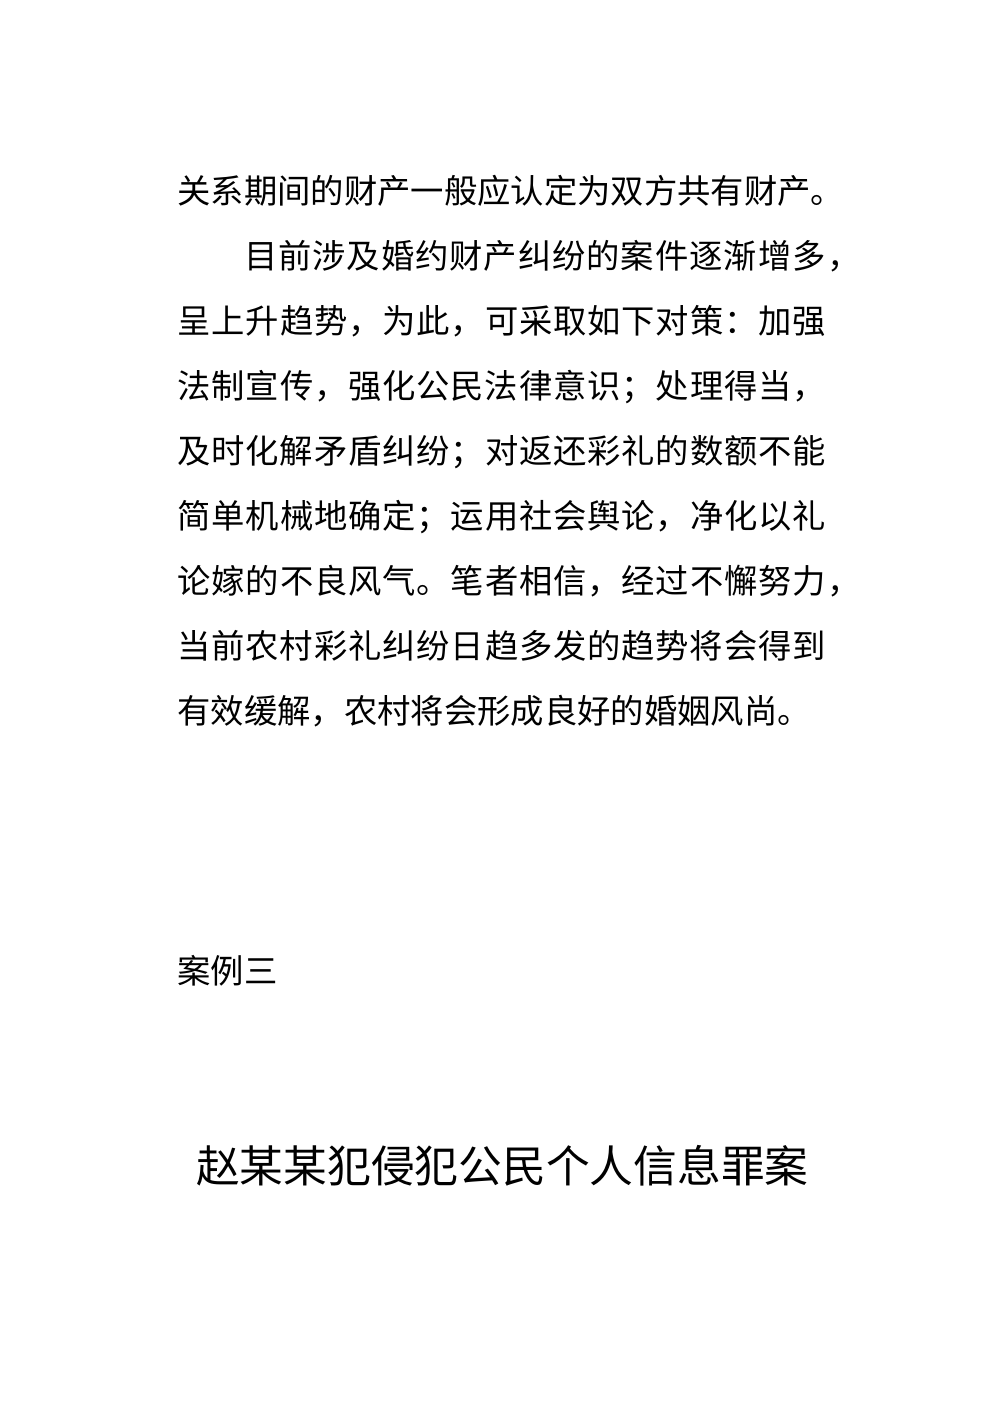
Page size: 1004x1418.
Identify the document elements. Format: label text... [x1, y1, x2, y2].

text 案例三 [177, 936, 827, 1001]
text 目前涉及婚约财产纠纷的案件逐渐增多，呈上升趋势，为此，可采取如下对策：加强法制宣传，强化公民法律意识；处理得当，及时化解矛盾纠纷；对返还彩礼的数额不能简单机械地确定；运用社会舆论，净化以礼论嫁的不良风气。笔者相信，经过不懈努力，当前农村彩礼纠纷日趋多发的趋势将会得到有效缓解，农村将会形成良好的婚姻风尚。 [177, 221, 827, 741]
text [177, 156, 827, 221]
text 赵某某犯侵犯公民个人信息罪案 [177, 1131, 827, 1196]
